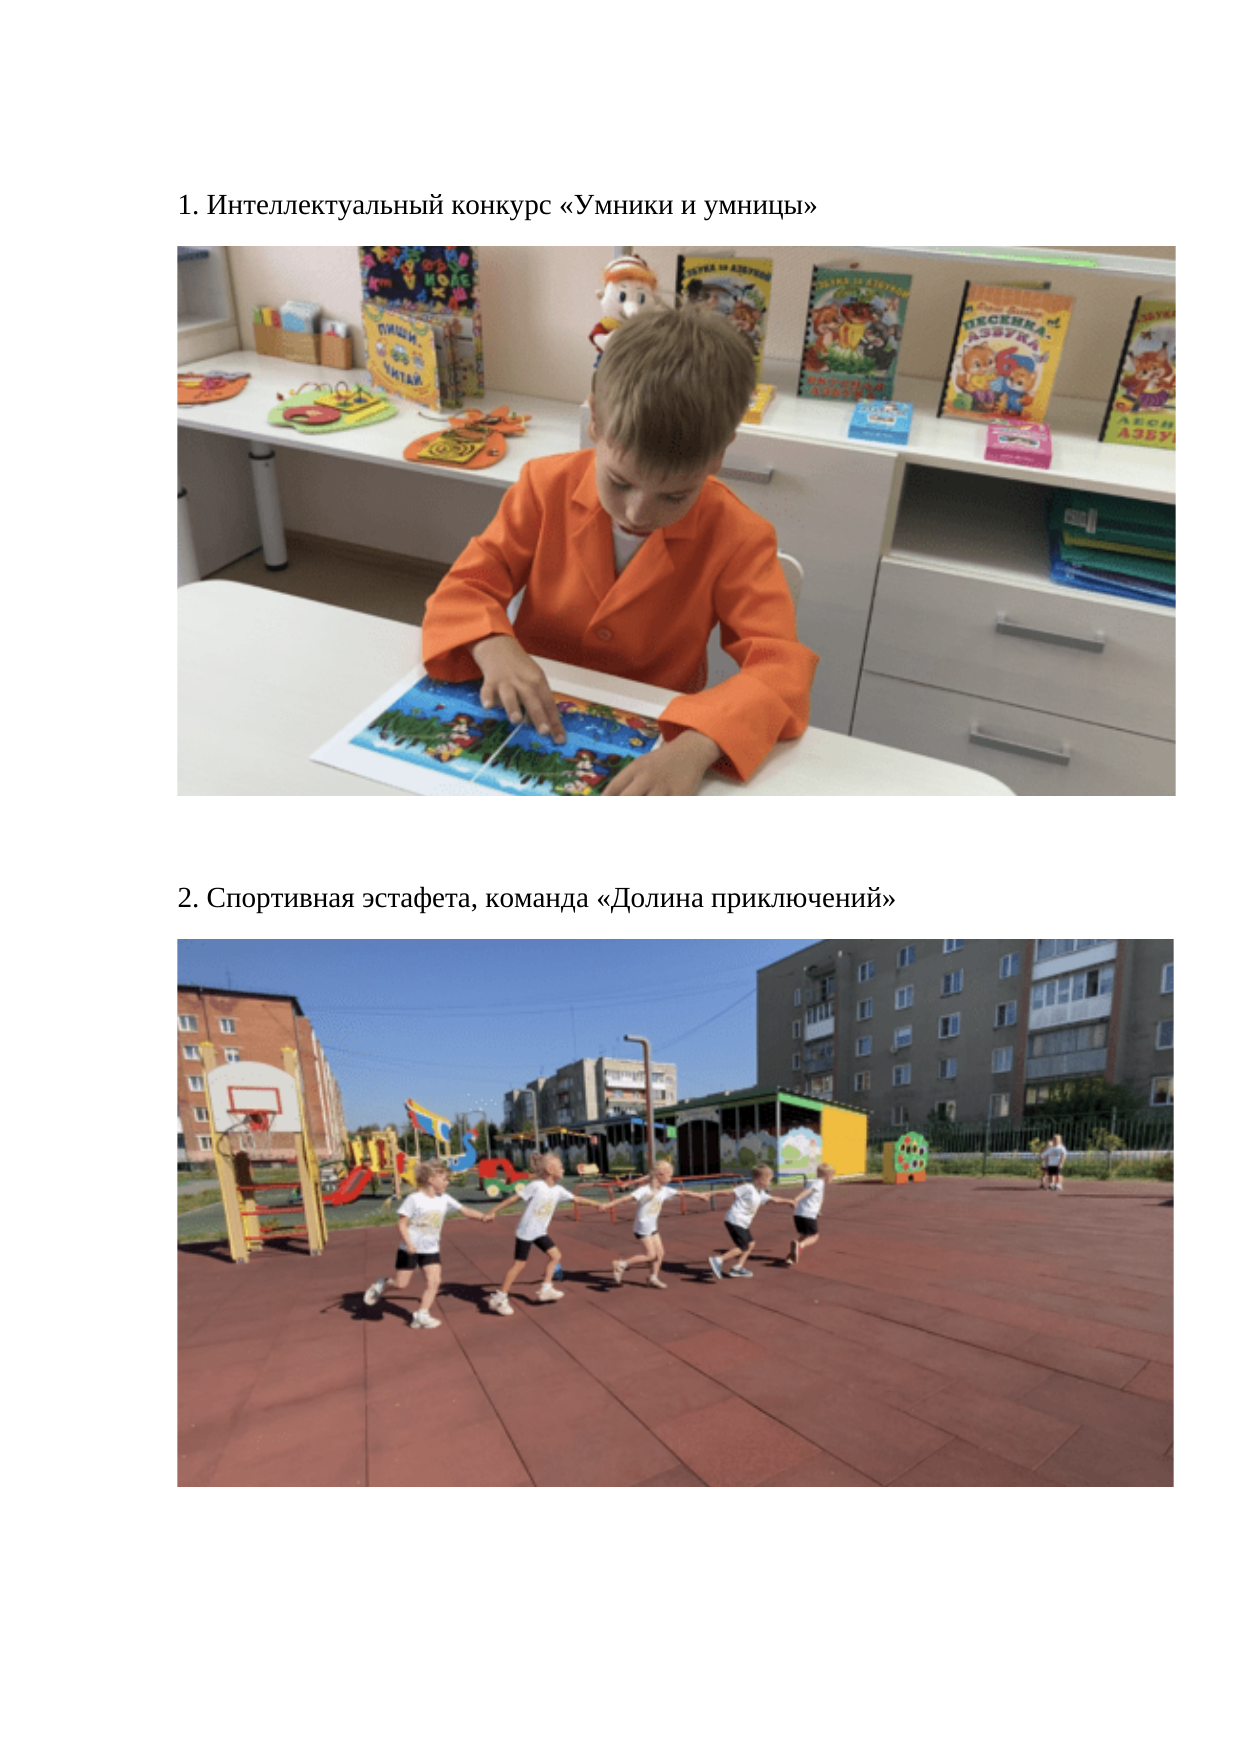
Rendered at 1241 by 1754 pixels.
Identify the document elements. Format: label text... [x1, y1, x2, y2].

text 2. Спортивная эстафета, команда «Долина приключений» [177, 880, 1152, 913]
picture [177, 246, 1176, 796]
picture [177, 939, 1174, 1487]
text 1. Интеллектуальный конкурс «Умники и умницы» [177, 187, 1152, 220]
